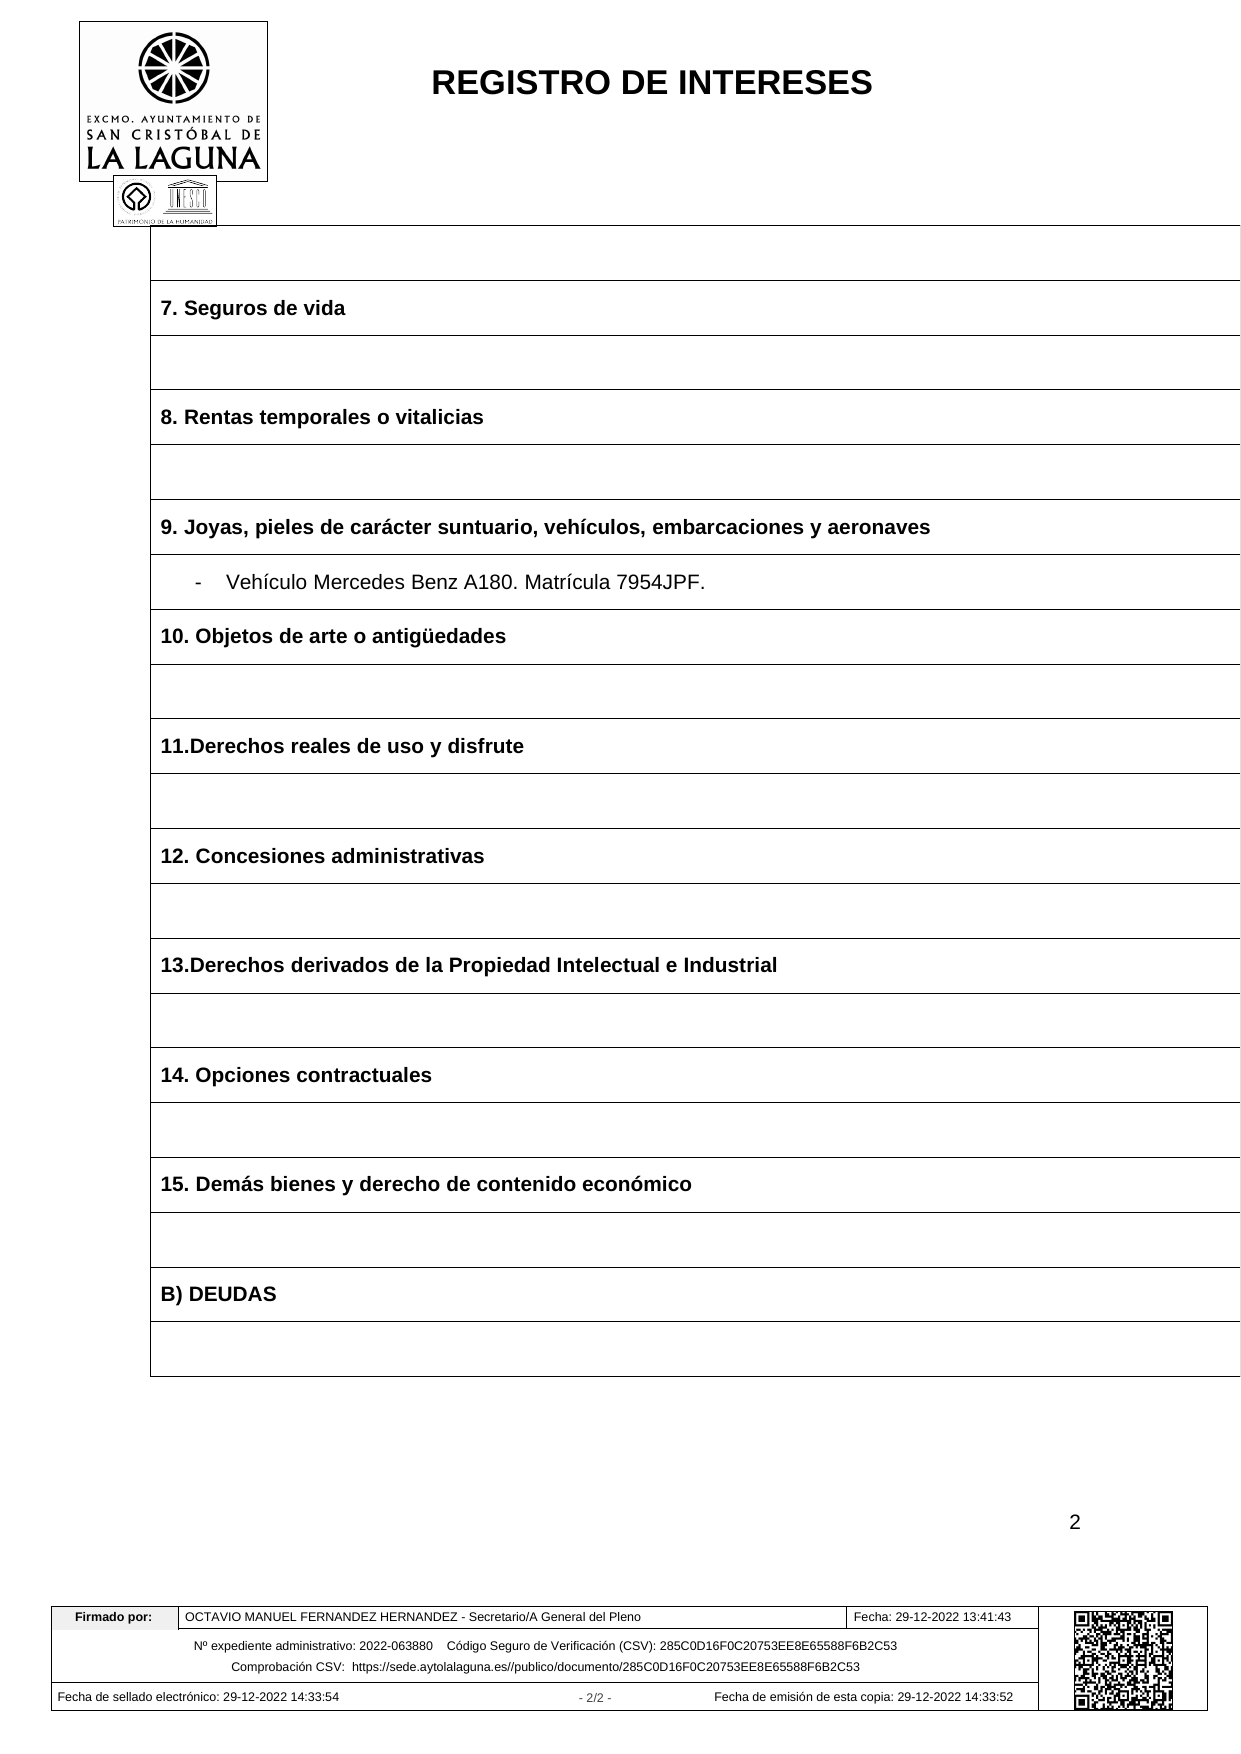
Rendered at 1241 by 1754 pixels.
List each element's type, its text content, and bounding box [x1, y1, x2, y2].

table_cell 8. Rentas temporales o vitalicias [151, 390, 1240, 444]
picture [1075, 1612, 1172, 1709]
table_cell 7. Seguros de vida [151, 281, 1240, 335]
table_header [151, 226, 1240, 280]
table_cell 15. Demás bienes y derecho de contenido económico [151, 1158, 1240, 1212]
table_cell 9. Joyas, pieles de carácter suntuario, vehículos, embarcaciones y aeronaves [151, 500, 1240, 554]
table_cell [151, 1103, 1240, 1157]
table_header [1039, 1607, 1207, 1710]
picture [114, 176, 216, 226]
picture [80, 22, 267, 181]
table_cell [151, 445, 1240, 499]
table_header Firmado por: [52, 1607, 178, 1628]
table_cell [151, 994, 1240, 1047]
table_cell [151, 1322, 1240, 1376]
table_cell 10. Objetos de arte o antigüedades [151, 610, 1240, 663]
text 2 [42, 1509, 1081, 1533]
table_cell 13.Derechos derivados de la Propiedad Intelectual e Industrial [151, 939, 1240, 992]
table_cell - Vehículo Mercedes Benz A180. Matrícula 7954JPF. [151, 555, 1240, 609]
table_cell 14. Opciones contractuales [151, 1048, 1240, 1102]
table_cell [151, 884, 1240, 937]
table_header Fecha: 29-12-2022 13:41:43 [847, 1607, 1038, 1628]
table_cell B) DEUDAS [151, 1268, 1240, 1321]
table_cell [151, 336, 1240, 389]
table_cell Fecha de sellado electrónico: 29-12-2022 14:33:54 - 2/2 - Fecha de emisión de esta copia: 29-12-2022 14:33:52 [52, 1683, 1038, 1710]
table_cell Nº expediente administrativo: 2022-063880 Código Seguro de Verificación (CSV): 285C0D16F0C20753EE8E65588F6B2C53 Comprobación CSV: https://sede.aytolalaguna.es//publico/documento/285C0D16F0C20753EE8E65588F6B2C53 [52, 1629, 1038, 1682]
table_cell [151, 1213, 1240, 1267]
table_cell [151, 665, 1240, 718]
table_cell 12. Concesiones administrativas [151, 829, 1240, 883]
table_cell [151, 774, 1240, 828]
table_cell 11.Derechos reales de uso y disfrute [151, 719, 1240, 773]
table_header OCTAVIO MANUEL FERNANDEZ HERNANDEZ - Secretario/A General del Pleno [179, 1607, 846, 1628]
